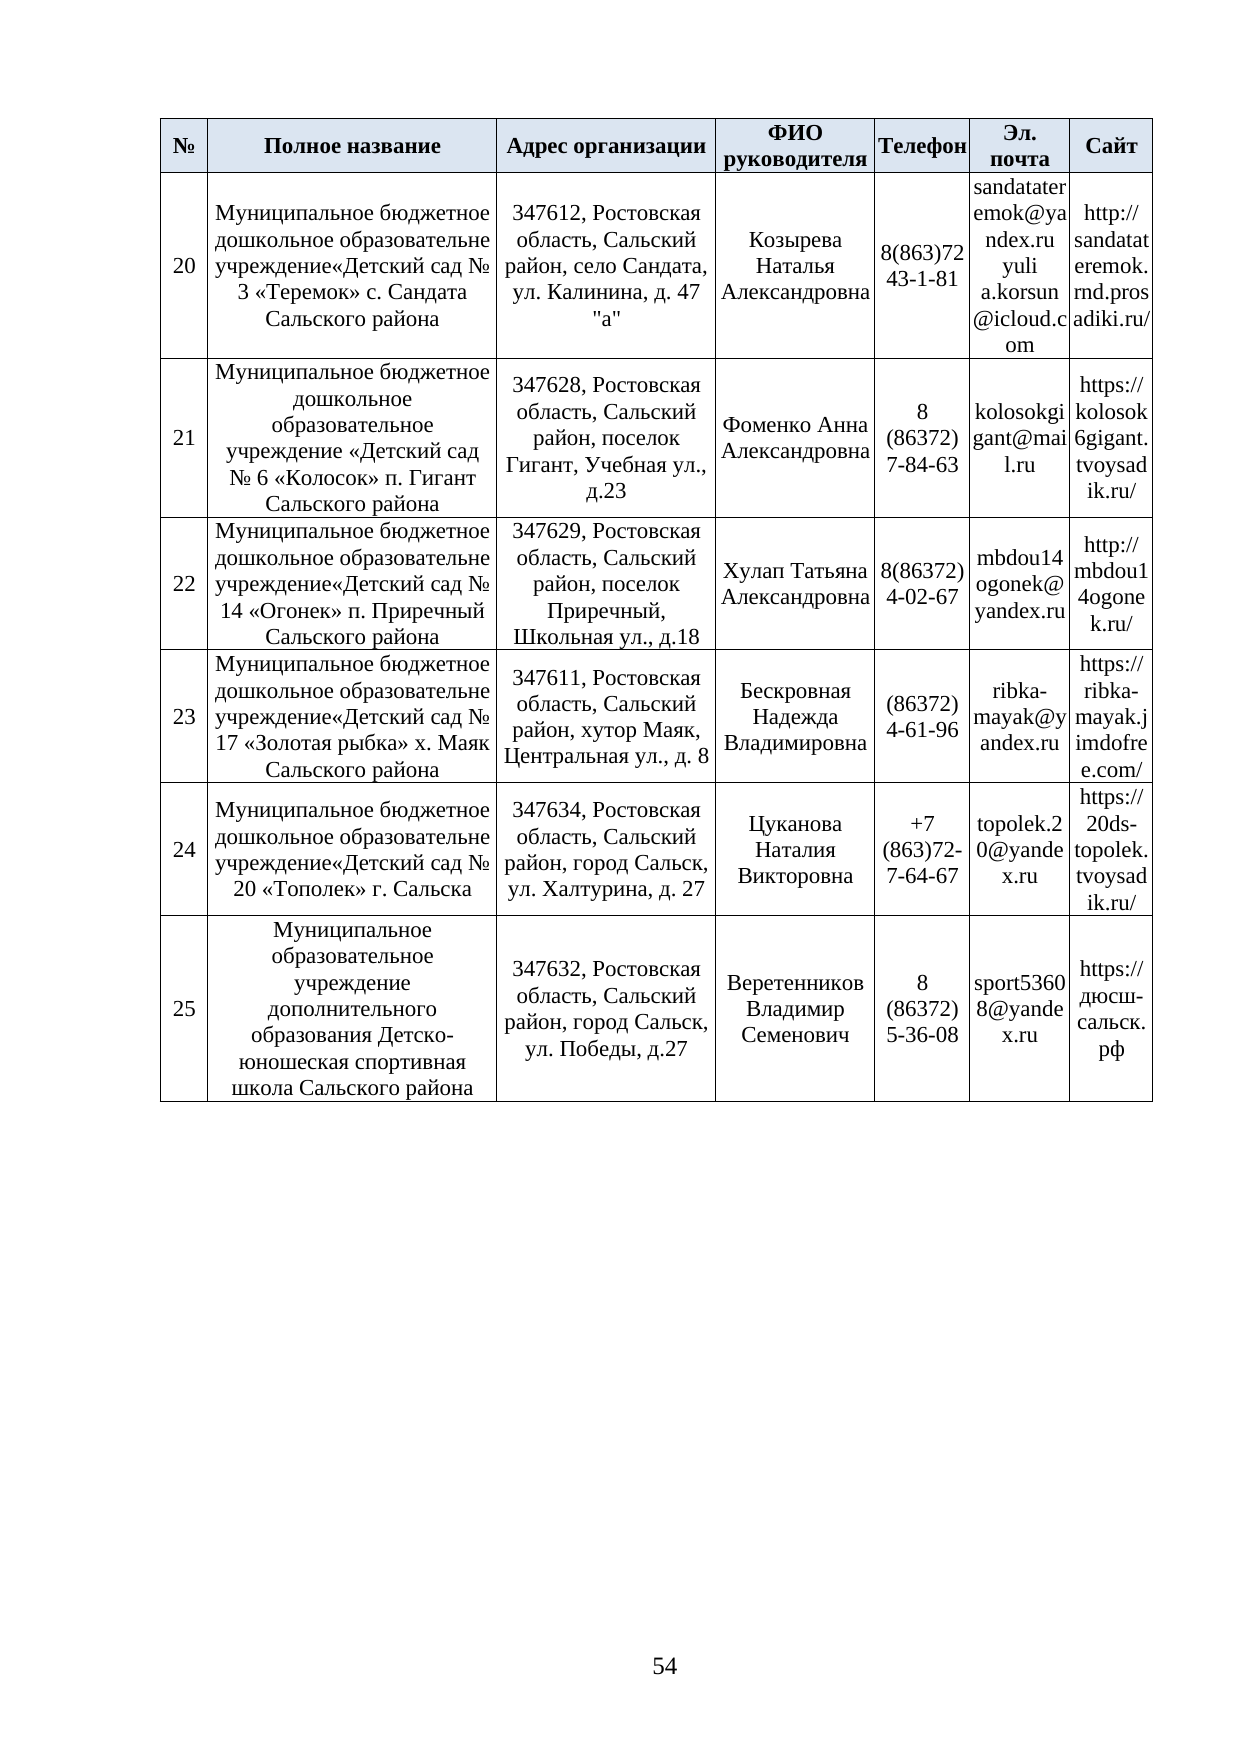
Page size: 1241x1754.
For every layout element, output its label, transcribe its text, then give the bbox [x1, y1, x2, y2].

table_cell 22 [161, 518, 207, 649]
table_cell 347628, Ростовская область, Сальский район, поселок Гигант, Учебная ул., д.23 [497, 359, 715, 517]
table_header № [161, 119, 207, 172]
table_cell Муниципальное бюджетное дошкольное образовательне учреждение«Детский сад № 17 «Золотая рыбка» х. Маяк Сальского района [208, 650, 496, 782]
table_cell Муниципальное бюджетное дошкольное образовательне учреждение«Детский сад № 3 «Теремок» с. Сандата Сальского района [208, 173, 496, 357]
table_cell 24 [161, 783, 207, 915]
table_cell Фоменко Анна Александровна [716, 359, 874, 517]
table_header Эл. почта [970, 119, 1069, 172]
table_cell https://kolosok6gigant.tvoysadik.ru/ [1070, 359, 1152, 517]
table_cell (86372) 4-61-96 [875, 650, 969, 782]
table_cell 347632, Ростовская область, Сальский район, город Сальск, ул. Победы, д.27 [497, 916, 715, 1101]
table_header ФИО руководителя [716, 119, 874, 172]
table_cell Муниципальное бюджетное дошкольное образовательное учреждение «Детский сад № 6 «Колосок» п. Гигант Сальского района [208, 359, 496, 517]
table_header Телефон [875, 119, 969, 172]
table_cell 25 [161, 916, 207, 1101]
table_cell https://дюсш-сальск.рф [1070, 916, 1152, 1101]
table_header Адрес организации [497, 119, 715, 172]
table_cell topolek.20@yandex.ru [970, 783, 1069, 915]
table_cell sandatateremok@yandex.ru yulia.korsun@icloud.com [970, 173, 1069, 357]
table_cell http://sandatateremok.rnd.prosadiki.ru/ [1070, 173, 1152, 357]
table_cell sport53608@yandex.ru [970, 916, 1069, 1101]
table_cell 8 (86372) 7-84-63 [875, 359, 969, 517]
table_cell mbdou14ogonek@yandex.ru [970, 518, 1069, 649]
table_cell http://mbdou14ogonek.ru/ [1070, 518, 1152, 649]
table_header Полное название [208, 119, 496, 172]
table_cell 23 [161, 650, 207, 782]
table_cell 20 [161, 173, 207, 357]
table_cell 347611, Ростовская область, Сальский район, хутор Маяк, Центральная ул., д. 8 [497, 650, 715, 782]
table_cell Муниципальное бюджетное дошкольное образовательне учреждение«Детский сад № 14 «Огонек» п. Приречный Сальского района [208, 518, 496, 649]
table_cell 347629, Ростовская область, Сальский район, поселок Приречный, Школьная ул., д.18 [497, 518, 715, 649]
table_cell 21 [161, 359, 207, 517]
table_header Сайт [1070, 119, 1152, 172]
table_cell +7 (863)72-7-64-67 [875, 783, 969, 915]
table_cell Хулап Татьяна Александровна [716, 518, 874, 649]
table_cell https://ribka-mayak.jimdofree.com/ [1070, 650, 1152, 782]
table_cell Муниципальное образовательное учреждение дополнительного образования Детско-юношеская спортивная школа Сальского района [208, 916, 496, 1101]
table_cell 347634, Ростовская область, Сальский район, город Сальск, ул. Халтурина, д. 27 [497, 783, 715, 915]
table_cell Муниципальное бюджетное дошкольное образовательне учреждение«Детский сад № 20 «Тополек» г. Сальска [208, 783, 496, 915]
table_cell ribka-mayak@yandex.ru [970, 650, 1069, 782]
table_cell 8(863)72 43-1-81 [875, 173, 969, 357]
table_cell Веретенников Владимир Семенович [716, 916, 874, 1101]
table_cell kolosokgigant@mail.ru [970, 359, 1069, 517]
table_cell https://20ds-topolek.tvoysadik.ru/ [1070, 783, 1152, 915]
table_cell Козырева Наталья Александровна [716, 173, 874, 357]
table_cell Бескровная Надежда Владимировна [716, 650, 874, 782]
table_cell 8 (86372) 5-36-08 [875, 916, 969, 1101]
table_cell 347612, Ростовская область, Сальский район, село Сандата, ул. Калинина, д. 47 "а" [497, 173, 715, 357]
table_cell 8(86372) 4-02-67 [875, 518, 969, 649]
table_cell Цуканова Наталия Викторовна [716, 783, 874, 915]
